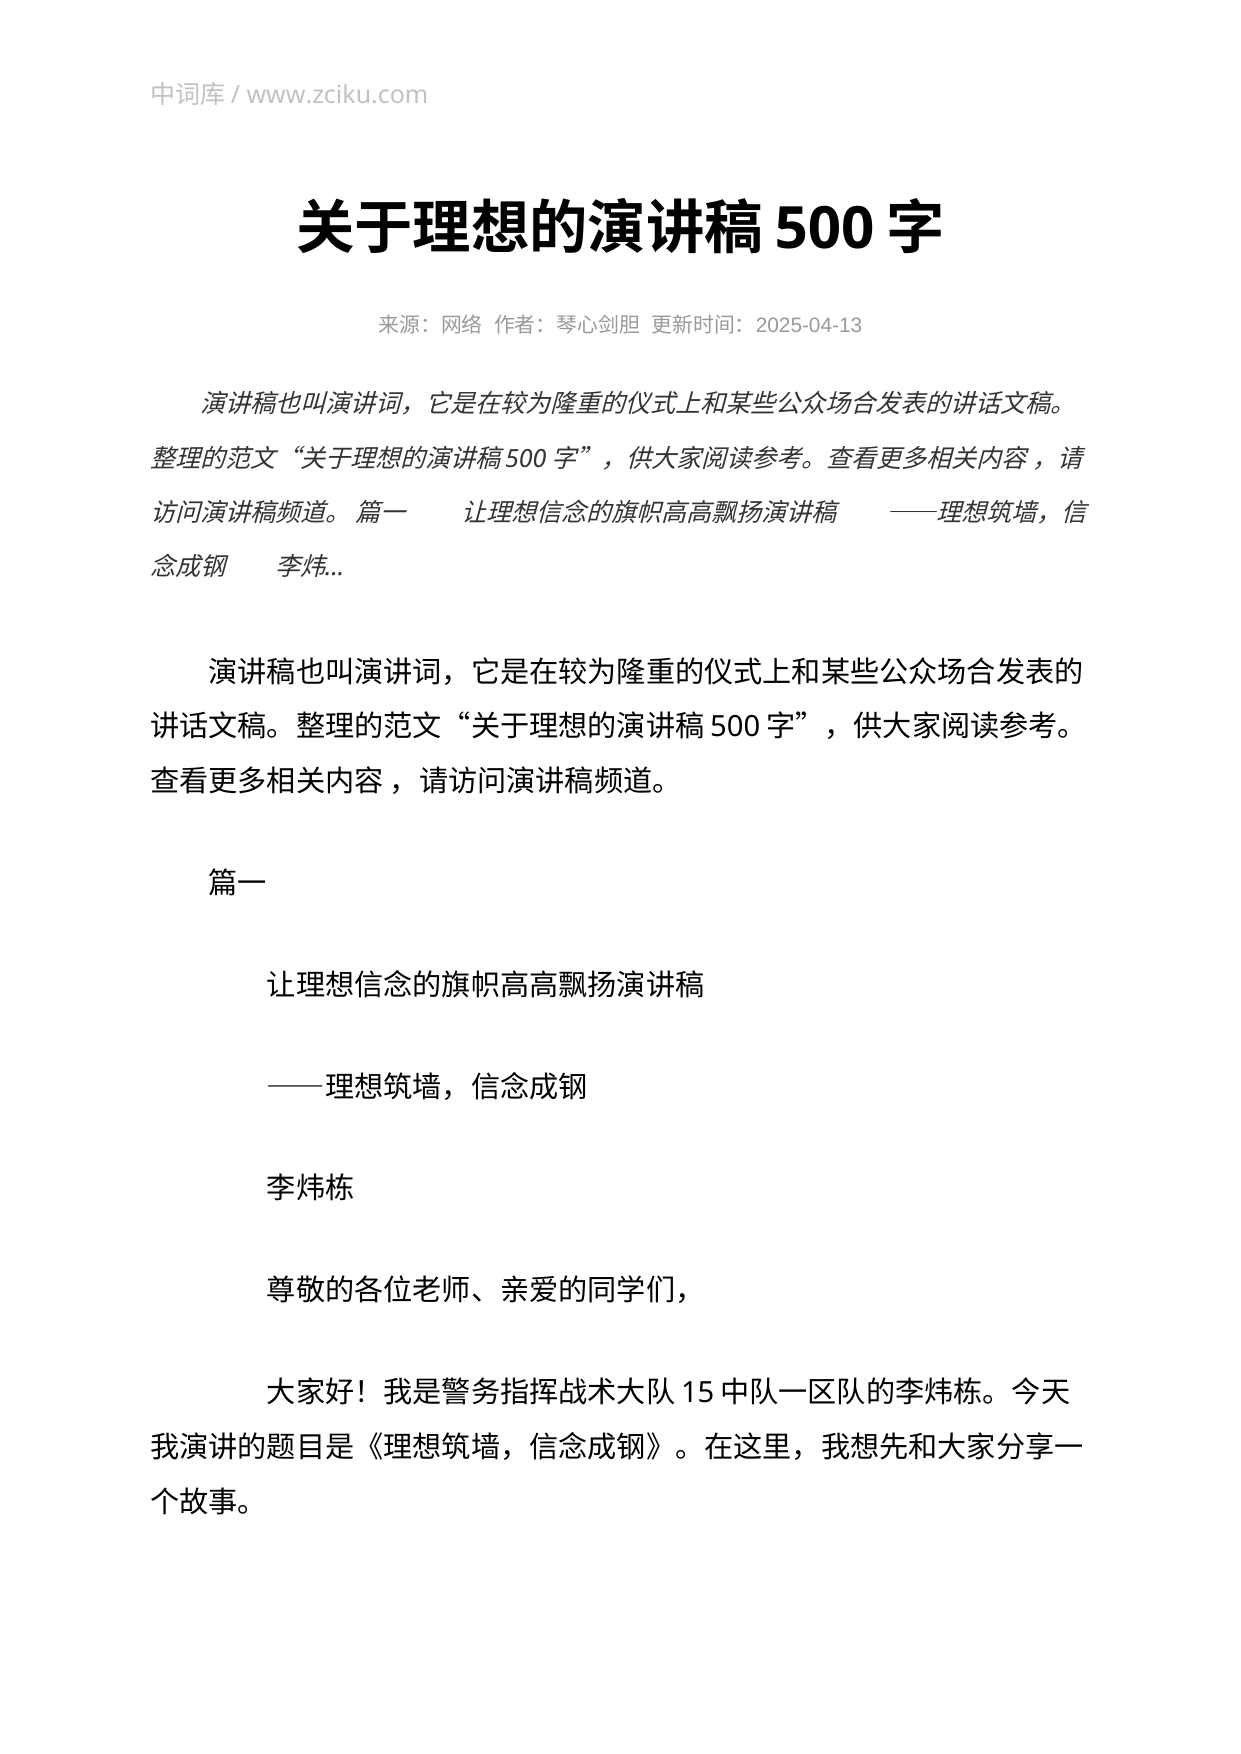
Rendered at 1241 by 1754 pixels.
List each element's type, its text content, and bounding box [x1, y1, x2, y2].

text 演讲稿也叫演讲词，它是在较为隆重的仪式上和某些公众场合发表的讲话文稿。整理的范文“关于理想的演讲稿500字”，供大家阅读参考。查看更多相关内容 ，请访问演讲稿频道。 篇一 让理想信念的旗帜高高飘扬演讲稿 ——理想筑墙，信念成钢 李炜... [150, 384, 1090, 583]
subtitle 关于理想的演讲稿500字 [150, 181, 1090, 266]
text 来源：网络 作者：琴心剑胆 更新时间：2025-04-13 [150, 313, 1090, 337]
text 让理想信念的旗帜高高飘扬演讲稿 [150, 962, 1090, 1004]
text 李炜栋 [150, 1165, 1090, 1207]
text 篇一 [150, 860, 1090, 902]
text ——理想筑墙，信念成钢 [150, 1063, 1090, 1106]
text 大家好！我是警务指挥战术大队15中队一区队的李炜栋。今天我演讲的题目是《理想筑墙，信念成钢》。在这里，我想先和大家分享一个故事。 [150, 1369, 1090, 1521]
text 尊敬的各位老师、亲爱的同学们， [150, 1267, 1090, 1309]
text 演讲稿也叫演讲词，它是在较为隆重的仪式上和某些公众场合发表的讲话文稿。整理的范文“关于理想的演讲稿500字”，供大家阅读参考。查看更多相关内容 ，请访问演讲稿频道。 [150, 648, 1090, 800]
